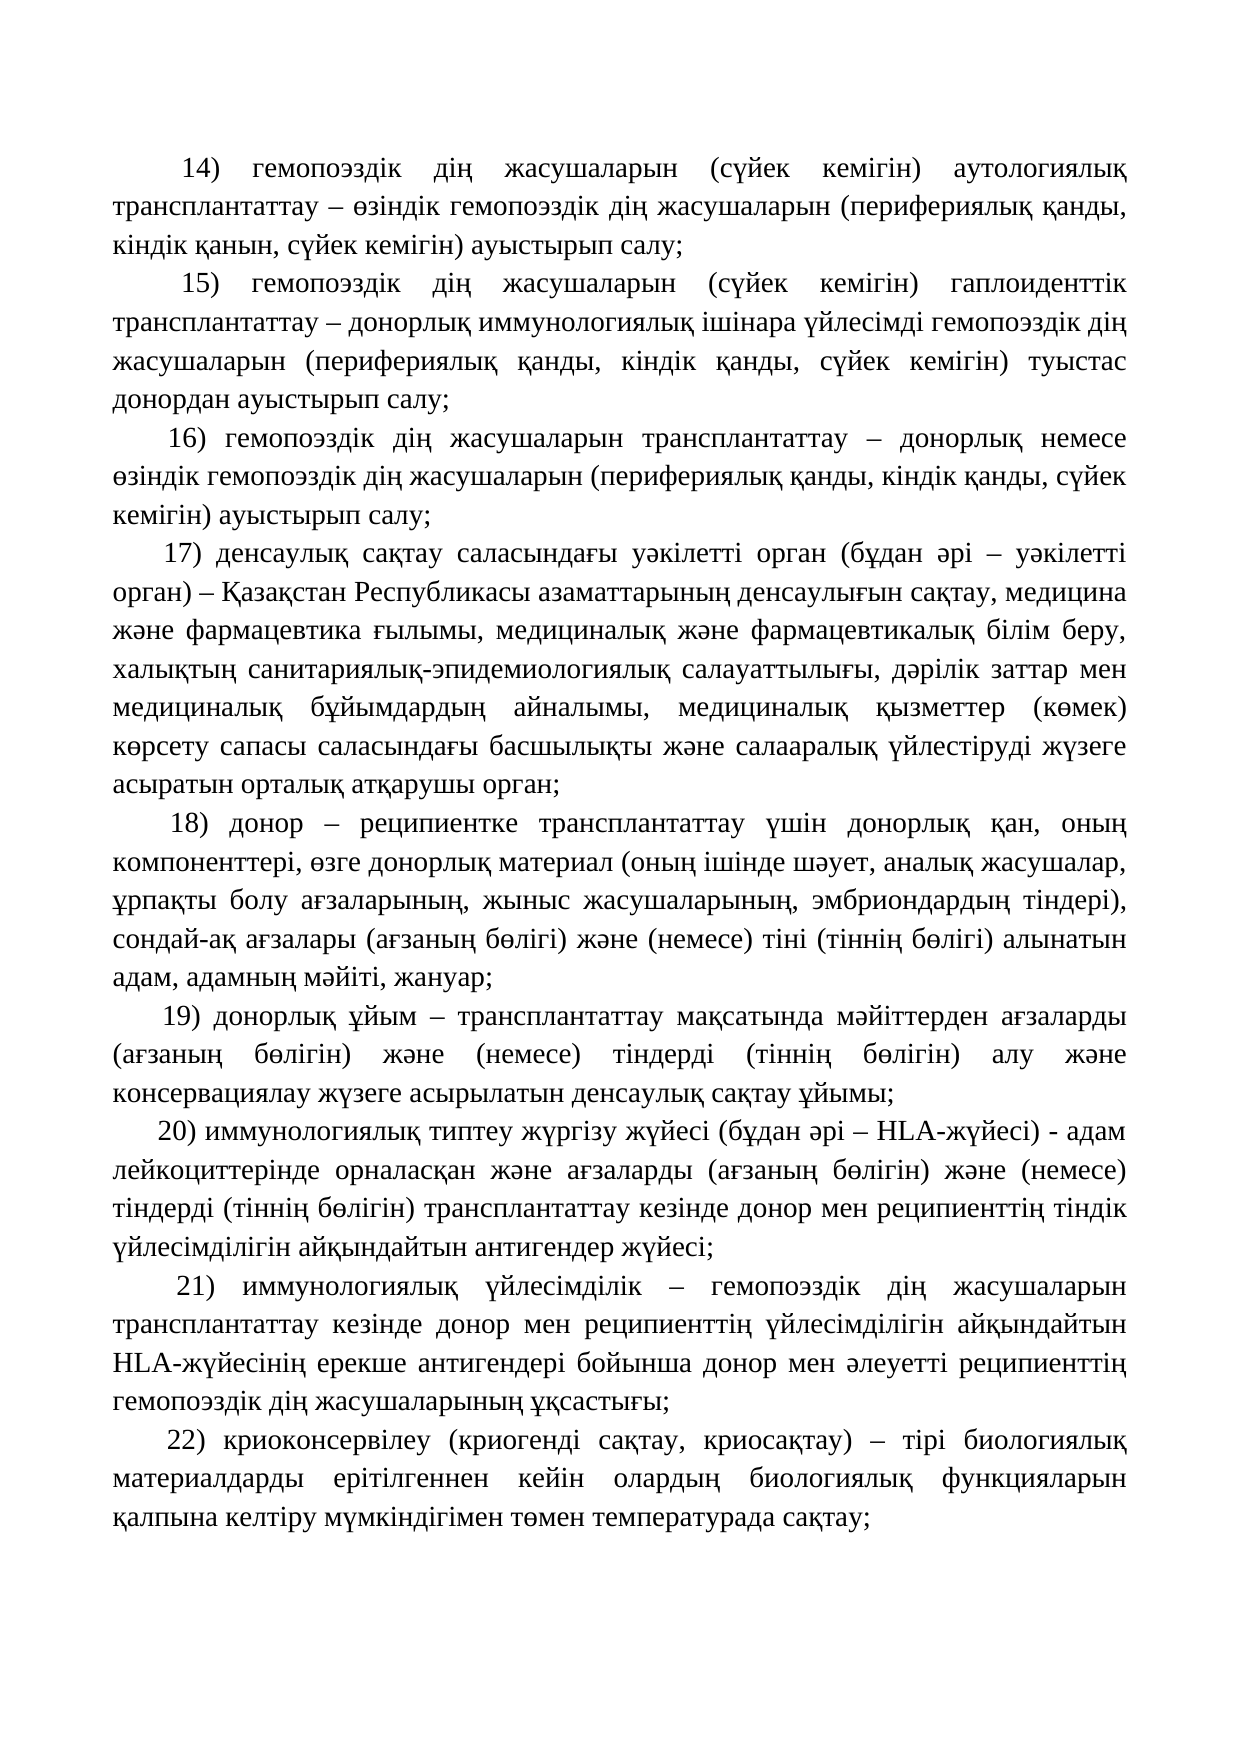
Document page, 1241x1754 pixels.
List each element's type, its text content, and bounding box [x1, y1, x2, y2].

text 18) донор – реципиентке трансплантаттау үшін донорлық қан, оның компоненттері, өзге донорлық материал (оның ішінде шәует, аналық жасушалар, ұрпақты болу ағзаларының, жыныс жасушаларының, эмбриондардың тіндері), сондай-ақ ағзалары (ағзаның бөлігі) және (немесе) тіні (тіннің бөлігі) алынатын адам, адамның мәйіті, жануар; [112, 805, 1128, 993]
text 19) донорлық ұйым – трансплантаттау мақсатында мәйіттерден ағзаларды (ағзаның бөлігін) және (немесе) тіндерді (тіннің бөлігін) алу және консервациялау жүзеге асырылатын денсаулық сақтау ұйымы; [112, 998, 1128, 1108]
text 16) гемопоэздік дің жасушаларын трансплантаттау – донорлық немесе өзіндік гемопоэздік дің жасушаларын (перифериялық қанды, кіндік қанды, сүйек кемігін) ауыстырып салу; [112, 420, 1128, 530]
text 15) гемопоэздік дің жасушаларын (сүйек кемігін) гаплоиденттік трансплантаттау – донорлық иммунологиялық ішінара үйлесімді гемопоэздік дің жасушаларын (перифериялық қанды, кіндік қанды, сүйек кемігін) туыстас донордан ауыстырып салу; [112, 266, 1128, 415]
text 22) криоконсервілеу (криогенді сақтау, криосақтау) – тірі биологиялық материалдарды ерітілгеннен кейін олардың биологиялық функцияларын қалпына келтіру мүмкіндігімен төмен температурада сақтау; [112, 1422, 1128, 1532]
text 14) гемопоэздік дің жасушаларын (сүйек кемігін) аутологиялық трансплантаттау – өзіндік гемопоэздік дің жасушаларын (перифериялық қанды, кіндік қанын, сүйек кемігін) ауыстырып салу; [112, 150, 1128, 261]
text 17) денсаулық сақтау саласындағы уәкілетті орган (бұдан әрі – уәкілетті орган) – Қазақстан Республикасы азаматтарының денсаулығын сақтау, медицина және фармацевтика ғылымы, медициналық және фармацевтикалық білім беру, халықтың санитариялық-эпидемиологиялық салауаттылығы, дәрілік заттар мен медициналық бұйымдардың айналымы, медициналық қызметтер (көмек) көрсету сапасы саласындағы басшылықты және салааралық үйлестіруді жүзеге асыратын орталық атқарушы орган; [112, 535, 1128, 800]
text 21) иммунологиялық үйлесімділік – гемопоэздік дің жасушаларын трансплантаттау кезінде донор мен реципиенттің үйлесімділігін айқындайтын HLA-жүйесінің ерекше антигендері бойынша донор мен әлеуетті реципиенттің гемопоэздік дің жасушаларының ұқсастығы; [112, 1268, 1128, 1417]
text 20) иммунологиялық типтеу жүргізу жүйесі (бұдан әрі – HLA-жүйесі) - адам лейкоциттерінде орналасқан және ағзаларды (ағзаның бөлігін) және (немесе) тіндерді (тіннің бөлігін) трансплантаттау кезінде донор мен реципиенттің тіндік үйлесімділігін айқындайтын антигендер жүйесі; [112, 1113, 1128, 1263]
